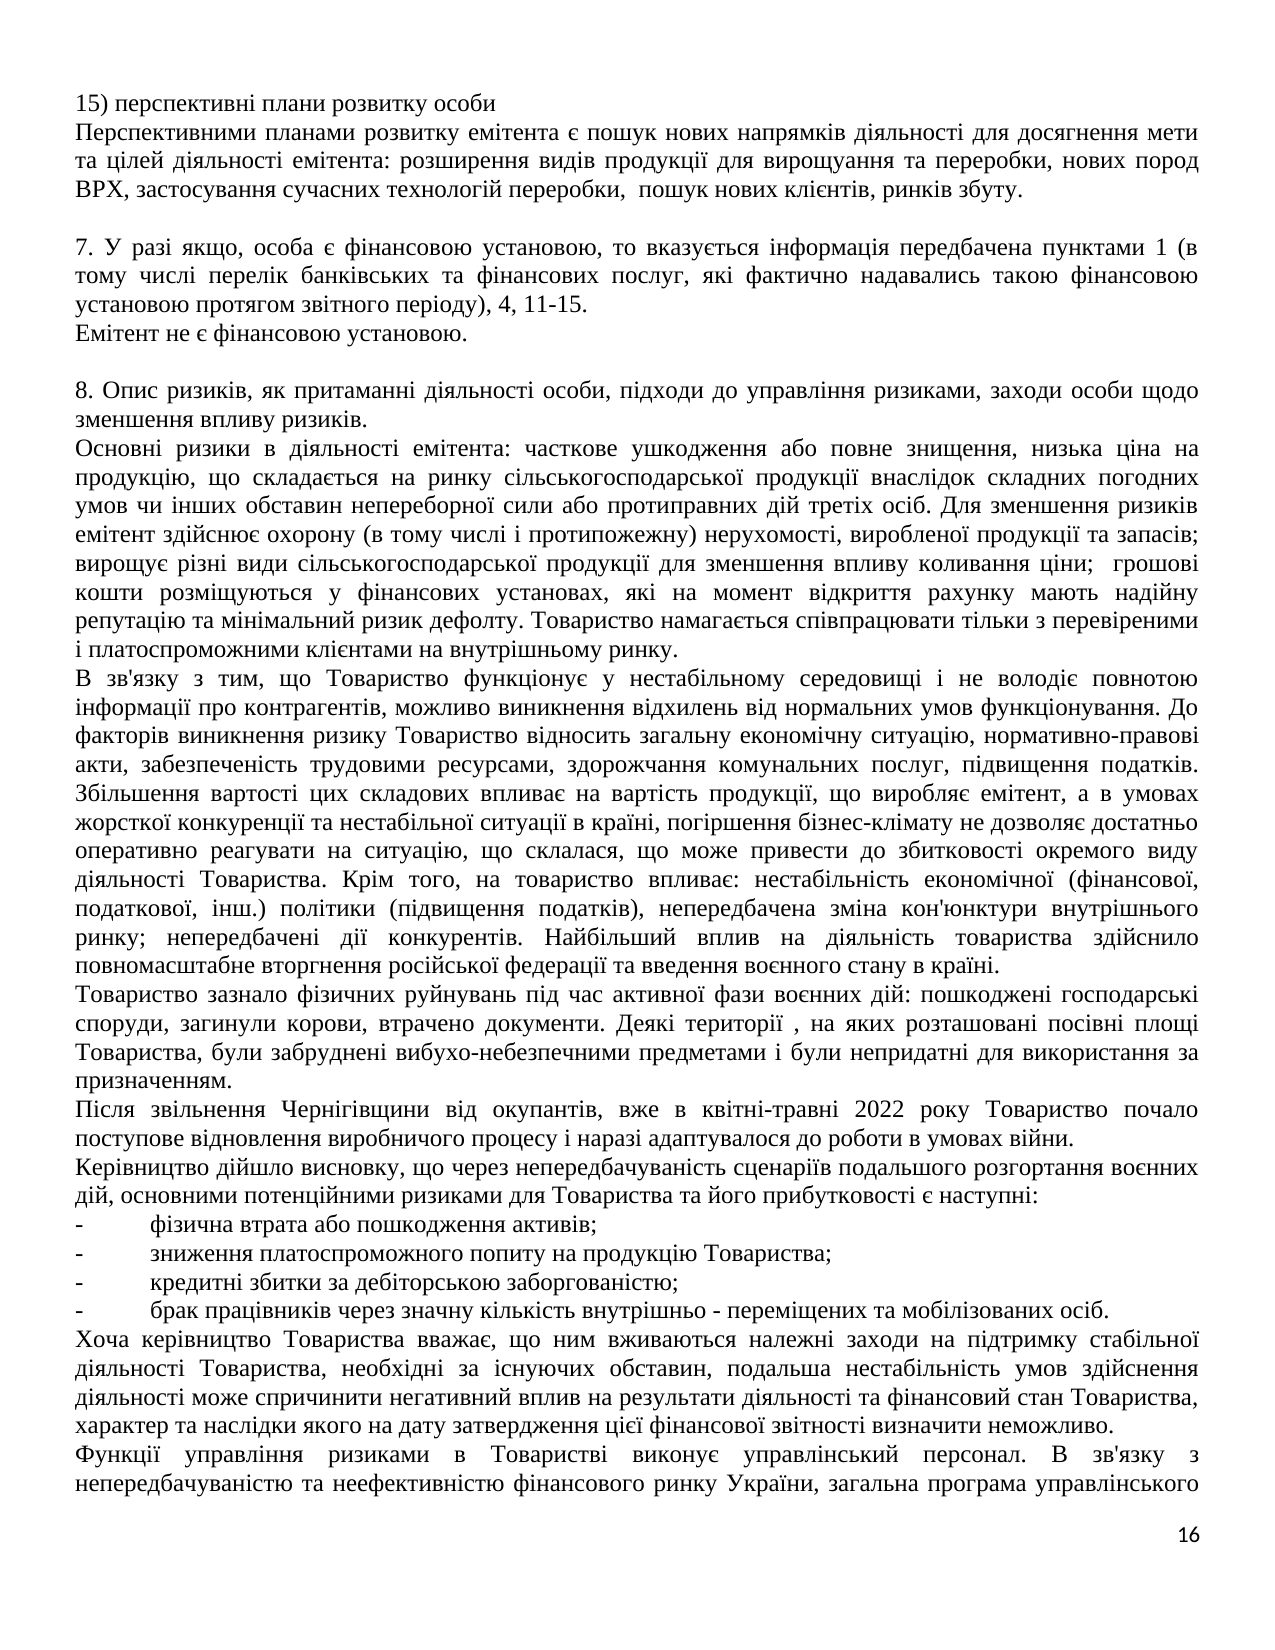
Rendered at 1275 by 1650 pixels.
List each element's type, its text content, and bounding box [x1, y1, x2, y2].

text Основнi ризики в дiяльностi емiтента: часткове ушкодження або повне знищення, низька цiна на продукцiю, що складається на ринку сiльськогосподарської продукцiї внаслiдок складних погодних умов чи iнших обставин непереборної сили або протиправних дiй третiх осiб. Для зменшення ризикiв емiтент здiйснює охорону (в тому числi i протипожежну) нерухомостi, виробленої продукцiї та запасiв; вирощує рiзнi види сiльськогосподарської продукцiї для зменшення впливу коливання цiни; грошовi кошти розмiщуються у фiнансових установах, якi на момент вiдкриття рахунку мають надiйну репутацiю та мiнiмальний ризик дефолту. Товариство намагається спiвпрацювати тiльки з перевiреними i платоспроможними клiєнтами на внутрiшньому ринку. [75, 433, 1200, 663]
text Товариство зазнало фiзичних руйнувань пiд час активної фази воєнних дiй: пошкодженi господарськi споруди, загинули корови, втрачено документи. Деякi територiї , на яких розташованi посiвнi площi Товариства, були забрудненi вибухо-небезпечними предметами i були непридатнi для використання за призначенням. [75, 979, 1200, 1094]
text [75, 1439, 1200, 1497]
text Перспективними планами розвитку емiтента є пошук нових напрямкiв дiяльностi для досягнення мети та цiлей дiяльностi емiтента: розширення видiв продукцiї для вирощуання та переробки, нових пород ВРХ, застосування сучасних технологiй переробки, пошук нових клiєнтiв, ринкiв збуту. [75, 117, 1200, 203]
text - кредитнi збитки за дебiторською заборгованiстю; [75, 1267, 1200, 1296]
text - зниження платоспроможного попиту на продукцiю Товариства; [75, 1238, 1200, 1267]
text Пiсля звiльнення Чернiгiвщини вiд окупантiв, вже в квiтнi-травнi 2022 року Товариство почало поступове вiдновлення виробничого процесу i наразi адаптувалося до роботи в умовах вiйни. [75, 1094, 1200, 1152]
text - фiзична втрата або пошкодження активiв; [75, 1209, 1200, 1238]
text Керiвництво дiйшло висновку, що через непередбачуванiсть сценарiїв подальшого розгортання воєнних дiй, основними потенцiйними ризиками для Товариства та його прибутковостi є наступнi: [75, 1152, 1200, 1209]
text Емiтент не є фiнансовою установою. [75, 318, 1200, 347]
text 7. У разi якщо, особа є фiнансовою установою, то вказується iнформацiя передбачена пунктами 1 (в тому числi перелiк банкiвських та фiнансових послуг, якi фактично надавались такою фiнансовою установою протягом звiтного перiоду), 4, 11-15. [75, 232, 1200, 318]
text Хоча керiвництво Товариства вважає, що ним вживаються належнi заходи на пiдтримку стабiльної дiяльностi Товариства, необхiднi за iснуючих обставин, подальша нестабiльнiсть умов здiйснення дiяльностi може спричинити негативний вплив на результати дiяльностi та фiнансовий стан Товариства, характер та наслiдки якого на дату затвердження цiєї фiнансової звiтностi визначити неможливо. [75, 1324, 1200, 1439]
text - брак працiвникiв через значну кiлькiсть внутрiшньо - перемiщених та мобiлiзованих осiб. [75, 1296, 1200, 1324]
text 8. Опис ризикiв, як притаманнi дiяльностi особи, пiдходи до управлiння ризиками, заходи особи щодо зменшення впливу ризикiв. [75, 376, 1200, 433]
text В зв'язку з тим, що Товариство функцiонує у нестабiльному середовищi i не володiє повнотою iнформацiї про контрагентiв, можливо виникнення вiдхилень вiд нормальних умов функцiонування. До факторiв виникнення ризику Товариство вiдносить загальну економiчну ситуацiю, нормативно-правовi акти, забезпеченiсть трудовими ресурсами, здорожчання комунальних послуг, пiдвищення податкiв. Збiльшення вартостi цих складових впливає на вартiсть продукцiї, що виробляє емiтент, а в умовах жорсткої конкуренцiї та нестабiльної ситуацiї в країнi, погiршення бiзнес-клiмату не дозволяє достатньо оперативно реагувати на ситуацiю, що склалася, що може привести до збитковостi окремого виду дiяльностi Товариства. Крiм того, на товариство впливає: нестабiльнiсть економiчної (фiнансової, податкової, iнш.) полiтики (пiдвищення податкiв), непередбачена змiна кон'юнктури внутрiшнього ринку; непередбаченi дiї конкурентiв. Найбiльший вплив на дiяльнiсть товариства здiйснило повномасштабне вторгнення росiйської федерацiї та введення воєнного стану в країнi. [75, 663, 1200, 979]
text 15) перспективнi плани розвитку особи [75, 88, 1200, 117]
